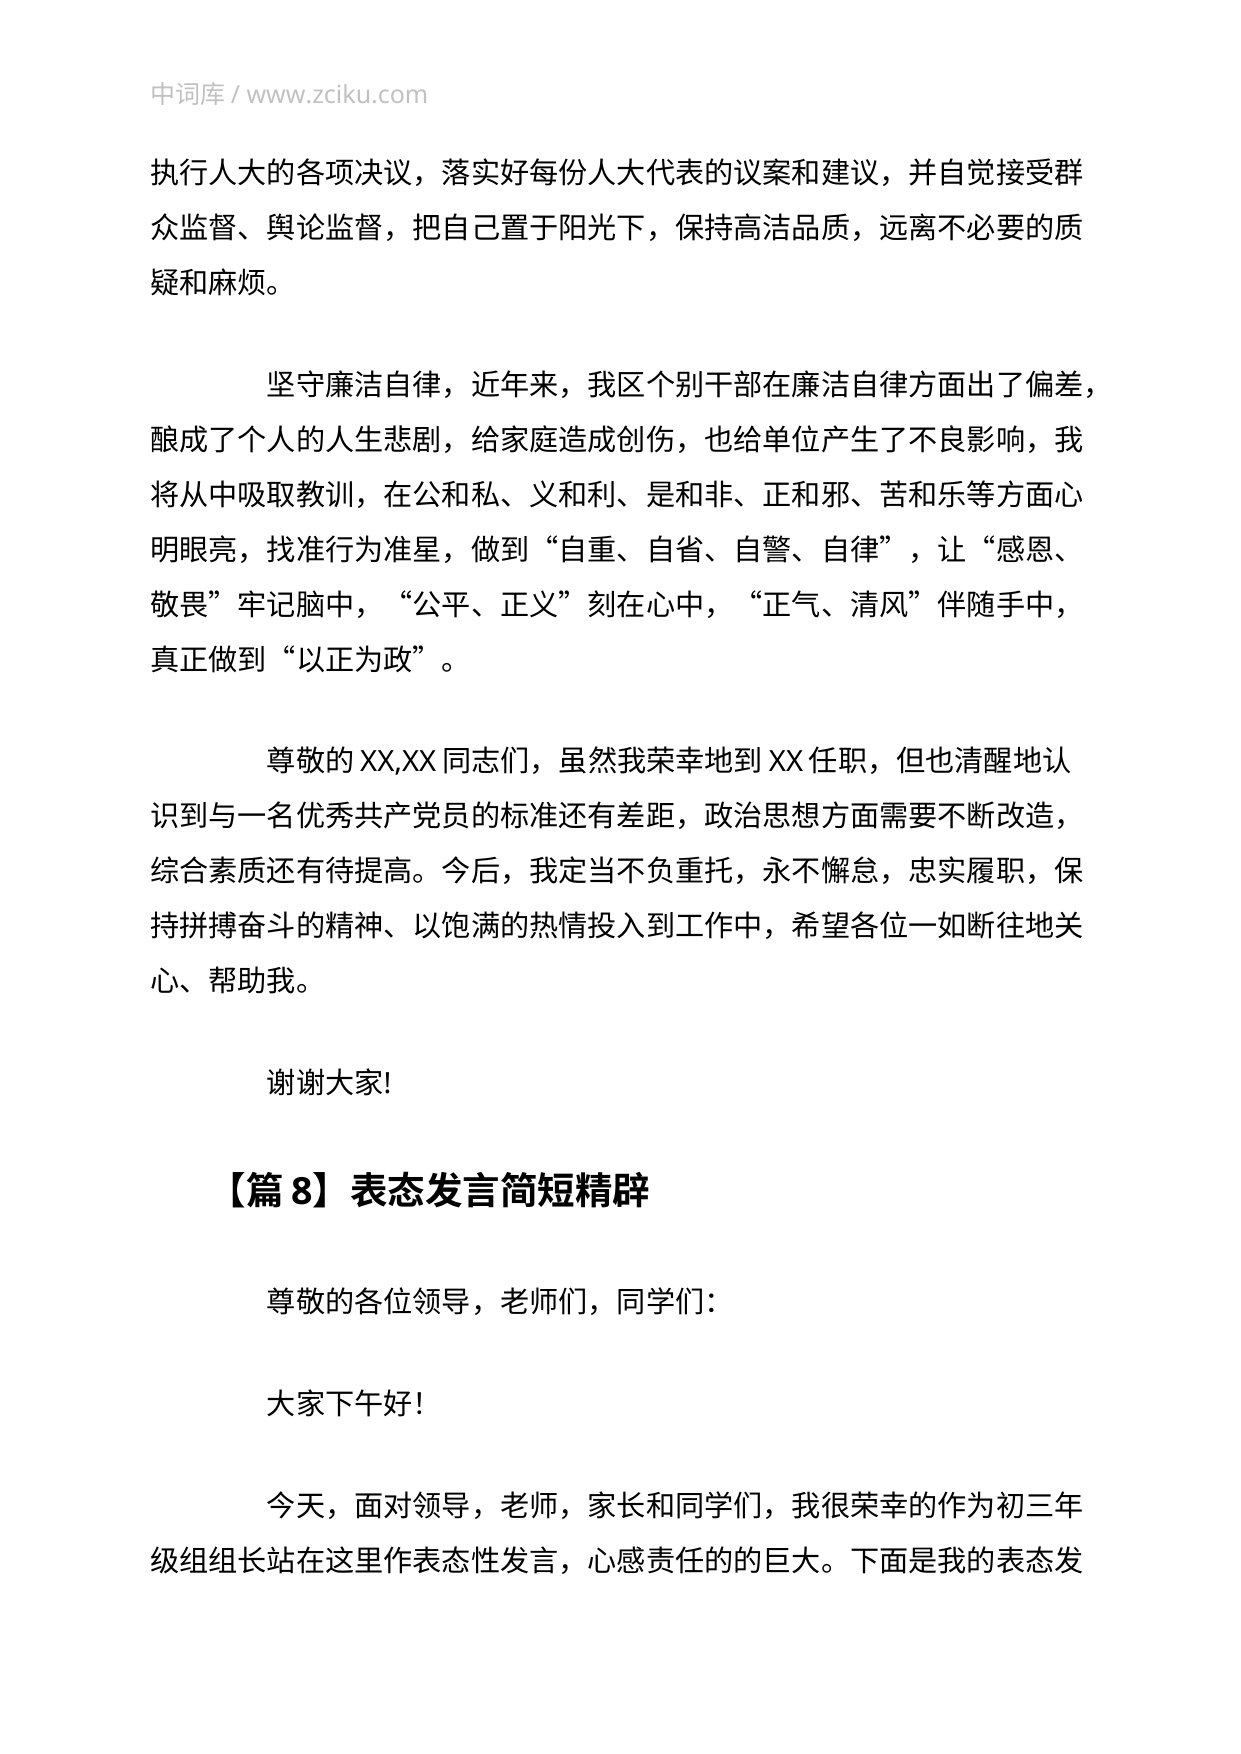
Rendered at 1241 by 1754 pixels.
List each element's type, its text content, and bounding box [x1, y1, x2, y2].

text 尊敬的各位领导，老师们，同学们： [150, 1279, 1090, 1321]
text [150, 150, 1090, 302]
text 坚守廉洁自律，近年来，我区个别干部在廉洁自律方面出了偏差，酿成了个人的人生悲剧，给家庭造成创伤，也给单位产生了不良影响，我将从中吸取教训，在公和私、义和利、是和非、正和邪、苦和乐等方面心明眼亮，找准行为准星，做到“自重、自省、自警、自律”，让“感恩、敬畏”牢记脑中，“公平、正义”刻在心中，“正气、清风”伴随手中，真正做到“以正为政”。 [150, 362, 1090, 678]
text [150, 1482, 1090, 1579]
text 尊敬的XX,XX同志们，虽然我荣幸地到XX任职，但也清醒地认识到与一名优秀共产党员的标准还有差距，政治思想方面需要不断改造，综合素质还有待提高。今后，我定当不负重托，永不懈怠，忠实履职，保持拼搏奋斗的精神、以饱满的热情投入到工作中，希望各位一如断往地关心、帮助我。 [150, 738, 1090, 1000]
text 大家下午好！ [150, 1381, 1090, 1423]
text 【篇8】表态发言简短精辟 [150, 1161, 1090, 1216]
text 谢谢大家! [150, 1059, 1090, 1102]
